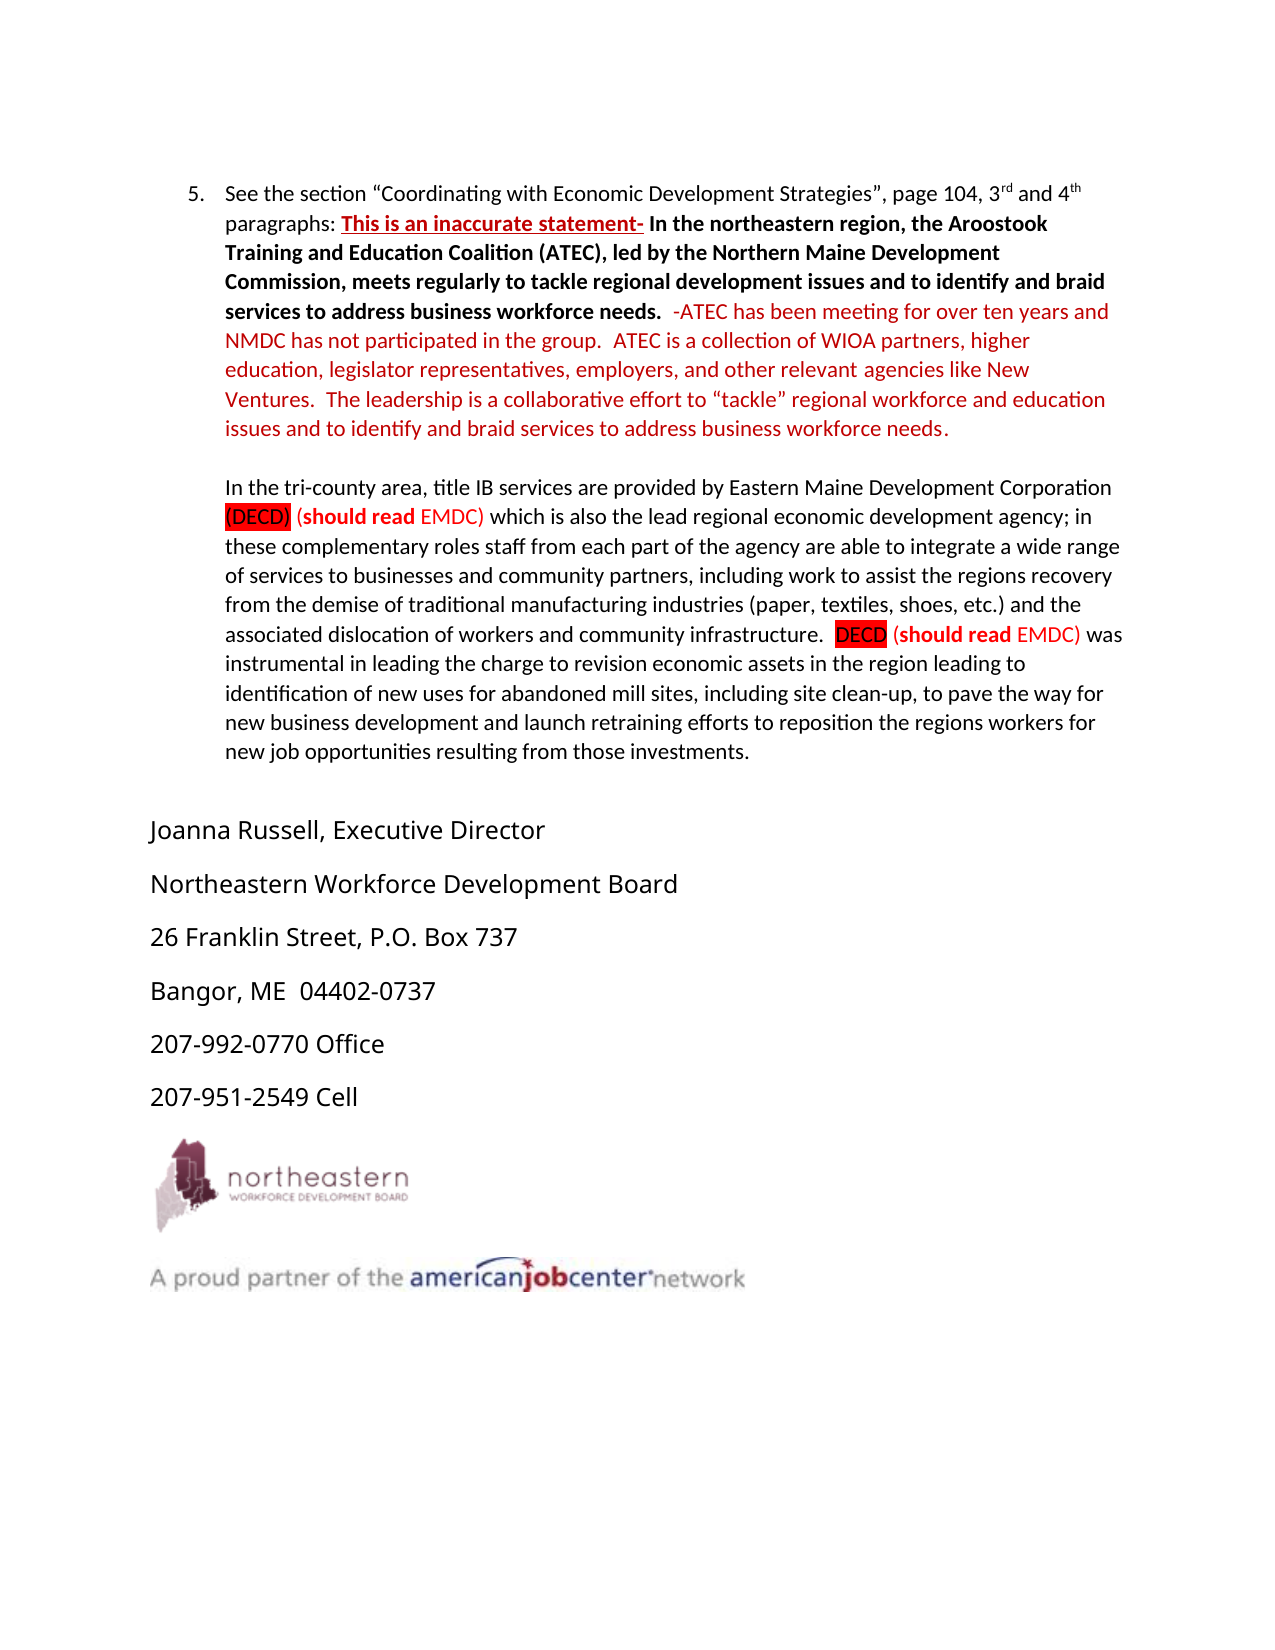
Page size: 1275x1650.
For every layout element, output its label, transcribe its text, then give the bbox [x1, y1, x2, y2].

text 207-951-2549 Cell [150, 1080, 1111, 1114]
text Northeastern Workforce Development Board [150, 866, 1111, 900]
list In the tri-county area, title IB services are provided by Eastern Maine Development Corporation (DECD) (should read EMDC) which is also the lead regional economic development agency; in these complementary roles staff from each part of the agency are able to integrate a wide range of services to businesses and community partners, including work to assist the regions recovery from the demise of traditional manufacturing industries (paper, textiles, shoes, etc.) and the associated dislocation of workers and community infrastructure. DECD (should read EMDC) was instrumental in leading the charge to revision economic assets in the region leading to identification of new uses for abandoned mill sites, including site clean-up, to pave the way for new business development and launch retraining efforts to reposition the regions workers for new job opportunities resulting from those investments. [225, 473, 1125, 766]
text 207-992-0770 Office [150, 1027, 1111, 1061]
picture [150, 1133, 413, 1239]
text Joanna Russell, Executive Director [150, 813, 1111, 847]
picture [150, 1257, 746, 1292]
text Bangor, ME 04402-0737 [150, 973, 1111, 1007]
list See the section “Coordinating with Economic Development Strategies”, page 104, 3rd and 4th paragraphs: This is an inaccurate statement- In the northeastern region, the Aroostook Training and Education Coalition (ATEC), led by the Northern Maine Development Commission, meets regularly to tackle regional development issues and to identify and braid services to address business workforce needs. -ATEC has been meeting for over ten years and NMDC has not participated in the group. ATEC is a collection of WIOA partners, higher education, legislator representatives, employers, and other relevant agencies like New Ventures. The leadership is a collaborative effort to “tackle” regional workforce and education issues and to identify and braid services to address business workforce needs. [187, 179, 1125, 442]
text 26 Franklin Street, P.O. Box 737 [150, 920, 1111, 954]
